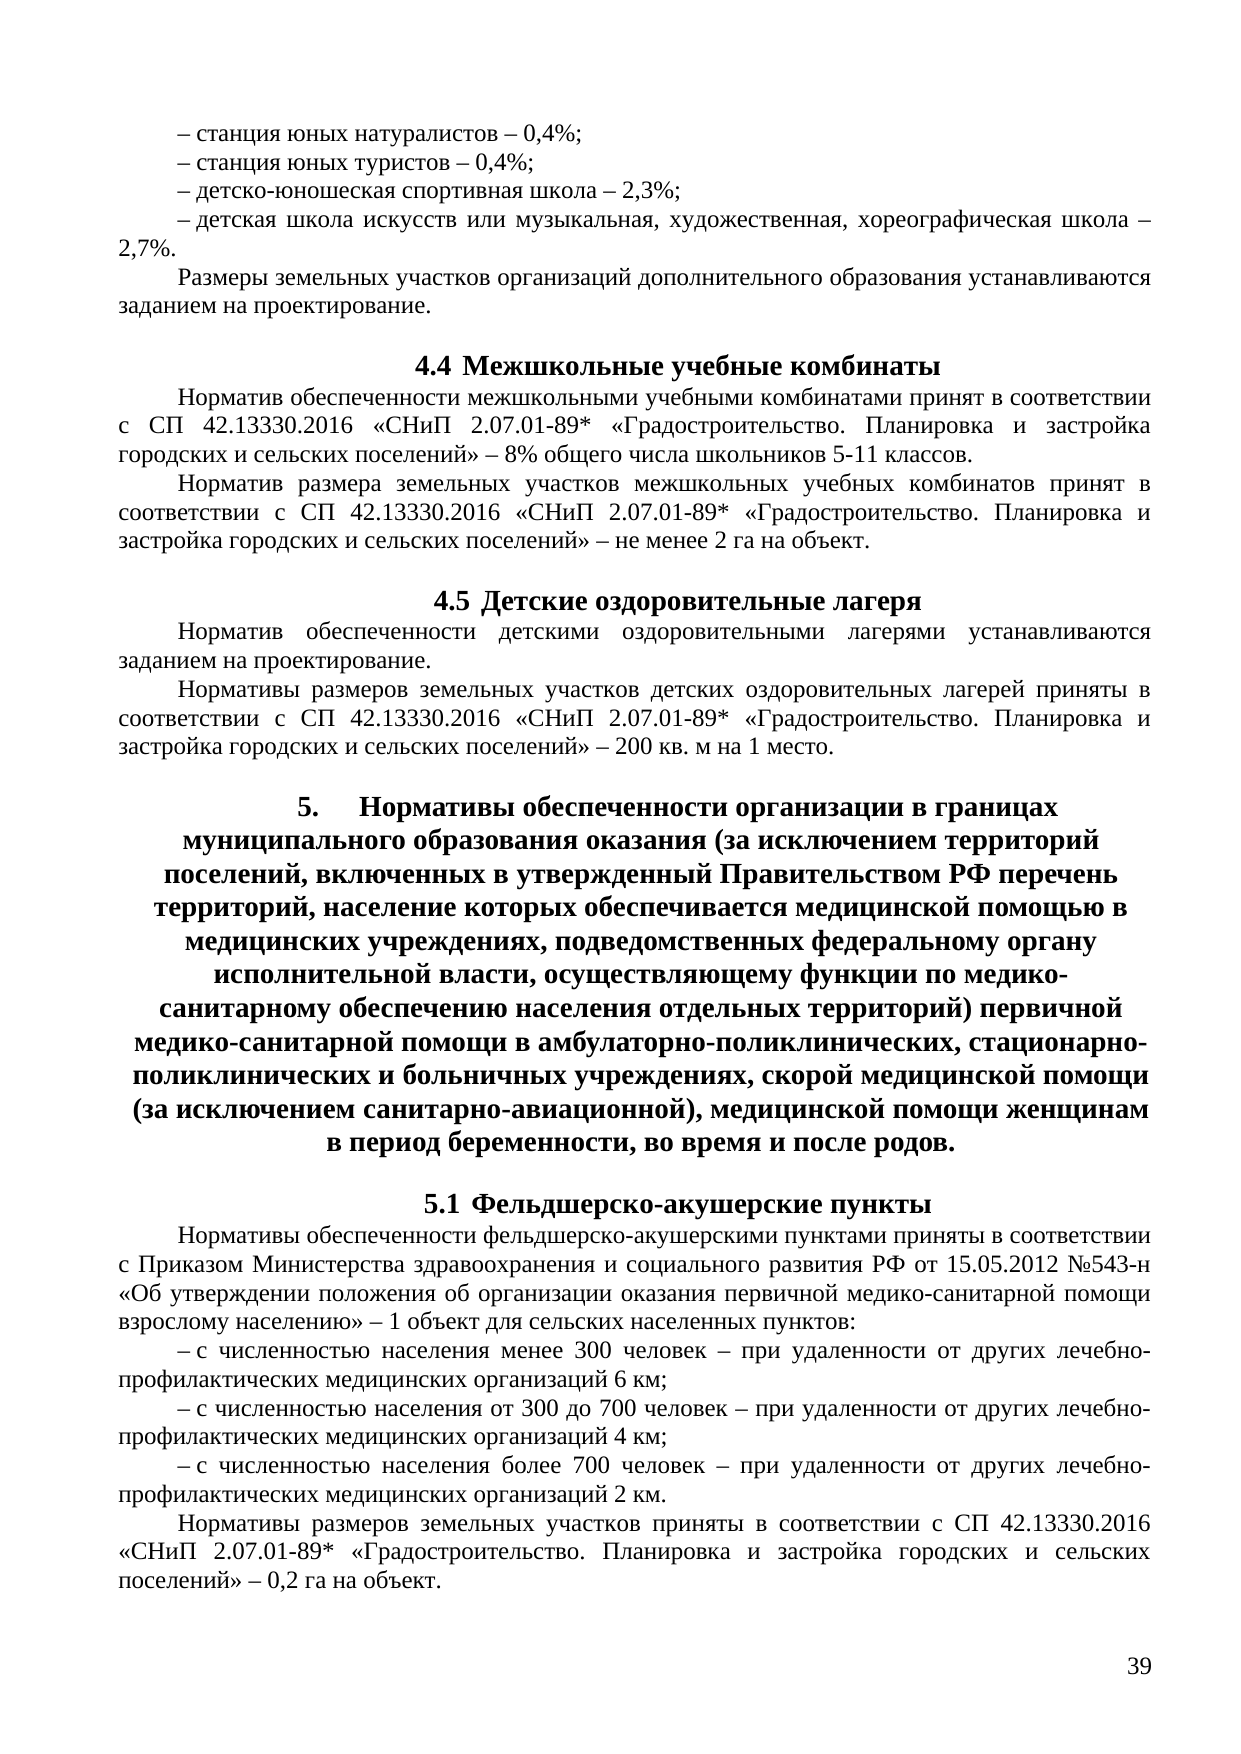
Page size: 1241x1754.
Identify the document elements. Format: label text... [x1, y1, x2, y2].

text Нормативы размеров земельных участков приняты в соответствии с СП 42.13330.2016 «СНиП 2.07.01-89* «Градостроительство. Планировка и застройка городских и сельских поселений» – 0,2 га на объект. [118, 1508, 1152, 1594]
text Норматив обеспеченности детскими оздоровительными лагерями устанавливаются заданием на проектирование. [118, 616, 1152, 674]
text Норматив размера земельных участков межшкольных учебных комбинатов принят в соответствии с СП 42.13330.2016 «СНиП 2.07.01-89* «Градостроительство. Планировка и застройка городских и сельских поселений» – не менее 2 га на объект. [118, 468, 1152, 554]
subtitle Фельдшерско-акушерские пункты [130, 1187, 1152, 1220]
list детско-юношеская спортивная школа – 2,3%; [118, 176, 1152, 204]
text Размеры земельных участков организаций дополнительного образования устанавливаются заданием на проектирование. [118, 262, 1152, 319]
list станция юных туристов – 0,4%; [118, 147, 1152, 176]
text Норматив обеспеченности межшкольными учебными комбинатами принят в соответствии с СП 42.13330.2016 «СНиП 2.07.01-89* «Градостроительство. Планировка и застройка городских и сельских поселений» – 8% общего числа школьников 5-11 классов. [118, 382, 1152, 468]
list с численностью населения менее 300 человек – при удаленности от других лечебно-профилактических медицинских организаций 6 км; [118, 1335, 1152, 1393]
text Нормативы размеров земельных участков детских оздоровительных лагерей приняты в соответствии с СП 42.13330.2016 «СНиП 2.07.01-89* «Градостроительство. Планировка и застройка городских и сельских поселений» – 200 кв. м на 1 место. [118, 674, 1152, 760]
subtitle Межшкольные учебные комбинаты [130, 348, 1152, 382]
list с численностью населения более 700 человек – при удаленности от других лечебно-профилактических медицинских организаций 2 км. [118, 1450, 1152, 1508]
subtitle Детские оздоровительные лагеря [130, 583, 1152, 616]
list с численностью населения от 300 до 700 человек – при удаленности от других лечебно-профилактических медицинских организаций 4 км; [118, 1393, 1152, 1450]
list детская школа искусств или музыкальная, художественная, хореографическая школа – 2,7%. [118, 204, 1152, 262]
text Нормативы обеспеченности фельдшерско-акушерскими пунктами приняты в соответствии с Приказом Министерства здравоохранения и социального развития РФ от 15.05.2012 №543-н «Об утверждении положения об организации оказания первичной медико-санитарной помощи взрослому населению» – 1 объект для сельских населенных пунктов: [118, 1220, 1152, 1335]
subtitle Нормативы обеспеченности организации в границах муниципального образования оказания (за исключением территорий поселений, включенных в утвержденный Правительством РФ перечень территорий, население которых обеспечивается медицинской помощью в медицинских учреждениях, подведомственных федеральному органу исполнительной власти, осуществляющему функции по медико-санитарному обеспечению населения отдельных территорий) первичной медико-санитарной помощи в амбулаторно-поликлинических, стационарно-поликлинических и больничных учреждениях, скорой медицинской помощи (за исключением санитарно-авиационной), медицинской помощи женщинам в период беременности, во время и после родов. [130, 789, 1152, 1158]
list станция юных натуралистов – 0,4%; [118, 118, 1152, 147]
